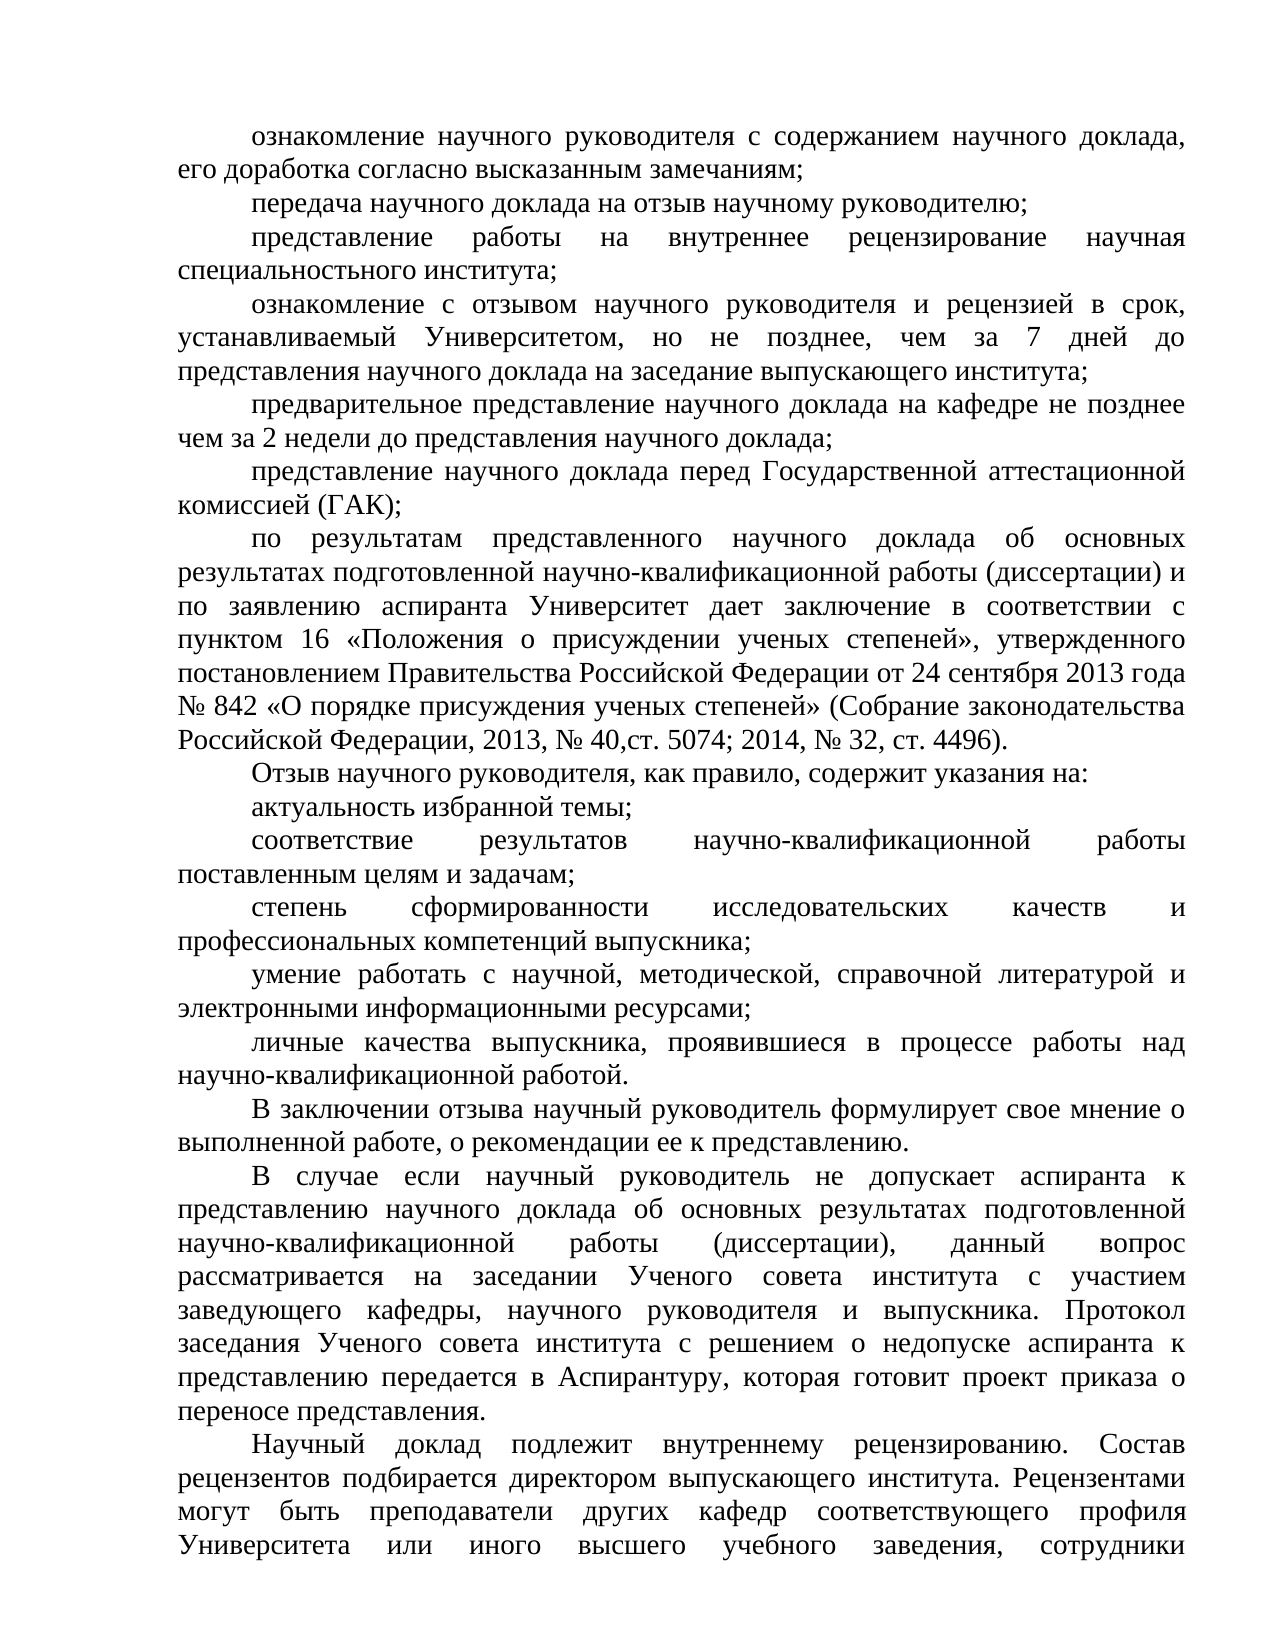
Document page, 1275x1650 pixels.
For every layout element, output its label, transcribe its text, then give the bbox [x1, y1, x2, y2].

text Отзыв научного руководителя, как правило, содержит указания на: [177, 755, 1186, 789]
text ознакомление с отзывом научного руководителя и рецензией в срок, устанавливаемый Университетом, но не позднее, чем за 7 дней до представления научного доклада на заседание выпускающего института; [177, 286, 1186, 386]
text В заключении отзыва научный руководитель формулирует свое мнение о выполненной работе, о рекомендации ее к представлению. [177, 1091, 1186, 1158]
text передача научного доклада на отзыв научному руководителю; [177, 185, 1186, 219]
text представление научного доклада перед Государственной аттестационной комиссией (ГАК); [177, 453, 1186, 521]
text актуальность избранной темы; [177, 789, 1186, 822]
text ознакомление научного руководителя с содержанием научного доклада, его доработка согласно высказанным замечаниям; [177, 118, 1186, 185]
text представление работы на внутреннее рецензирование научная специальностьного института; [177, 219, 1186, 286]
text предварительное представление научного доклада на кафедре не позднее чем за 2 недели до представления научного доклада; [177, 386, 1186, 453]
text В случае если научный руководитель не допускает аспиранта к представлению научного доклада об основных результатах подготовленной научно-квалификационной работы (диссертации), данный вопрос рассматривается на заседании Ученого совета института с участием заведующего кафедры, научного руководителя и выпускника. Протокол заседания Ученого совета института с решением о недопуске аспиранта к представлению передается в Аспирантуру, которая готовит проект приказа о переносе представления. [177, 1158, 1186, 1426]
text степень сформированности исследовательских качеств и профессиональных компетенций выпускника; [177, 889, 1186, 957]
text по результатам представленного научного доклада об основных результатах подготовленной научно-квалификационной работы (диссертации) и по заявлению аспиранта Университет дает заключение в соответствии с пунктом 16 «Положения о присуждении ученых степеней», утвержденного постановлением Правительства Российской Федерации от 24 сентября 2013 года № 842 «О порядке присуждения ученых степеней» (Собрание законодательства Российской Федерации, 2013, № 40,ст. 5074; 2014, № 32, ст. 4496). [177, 521, 1186, 755]
text соответствие результатов научно-квалификационной работы поставленным целям и задачам; [177, 822, 1186, 889]
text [177, 1426, 1186, 1560]
text личные качества выпускника, проявившиеся в процессе работы над научно-квалификационной работой. [177, 1024, 1186, 1091]
text умение работать с научной, методической, справочной литературой и электронными информационными ресурсами; [177, 957, 1186, 1024]
